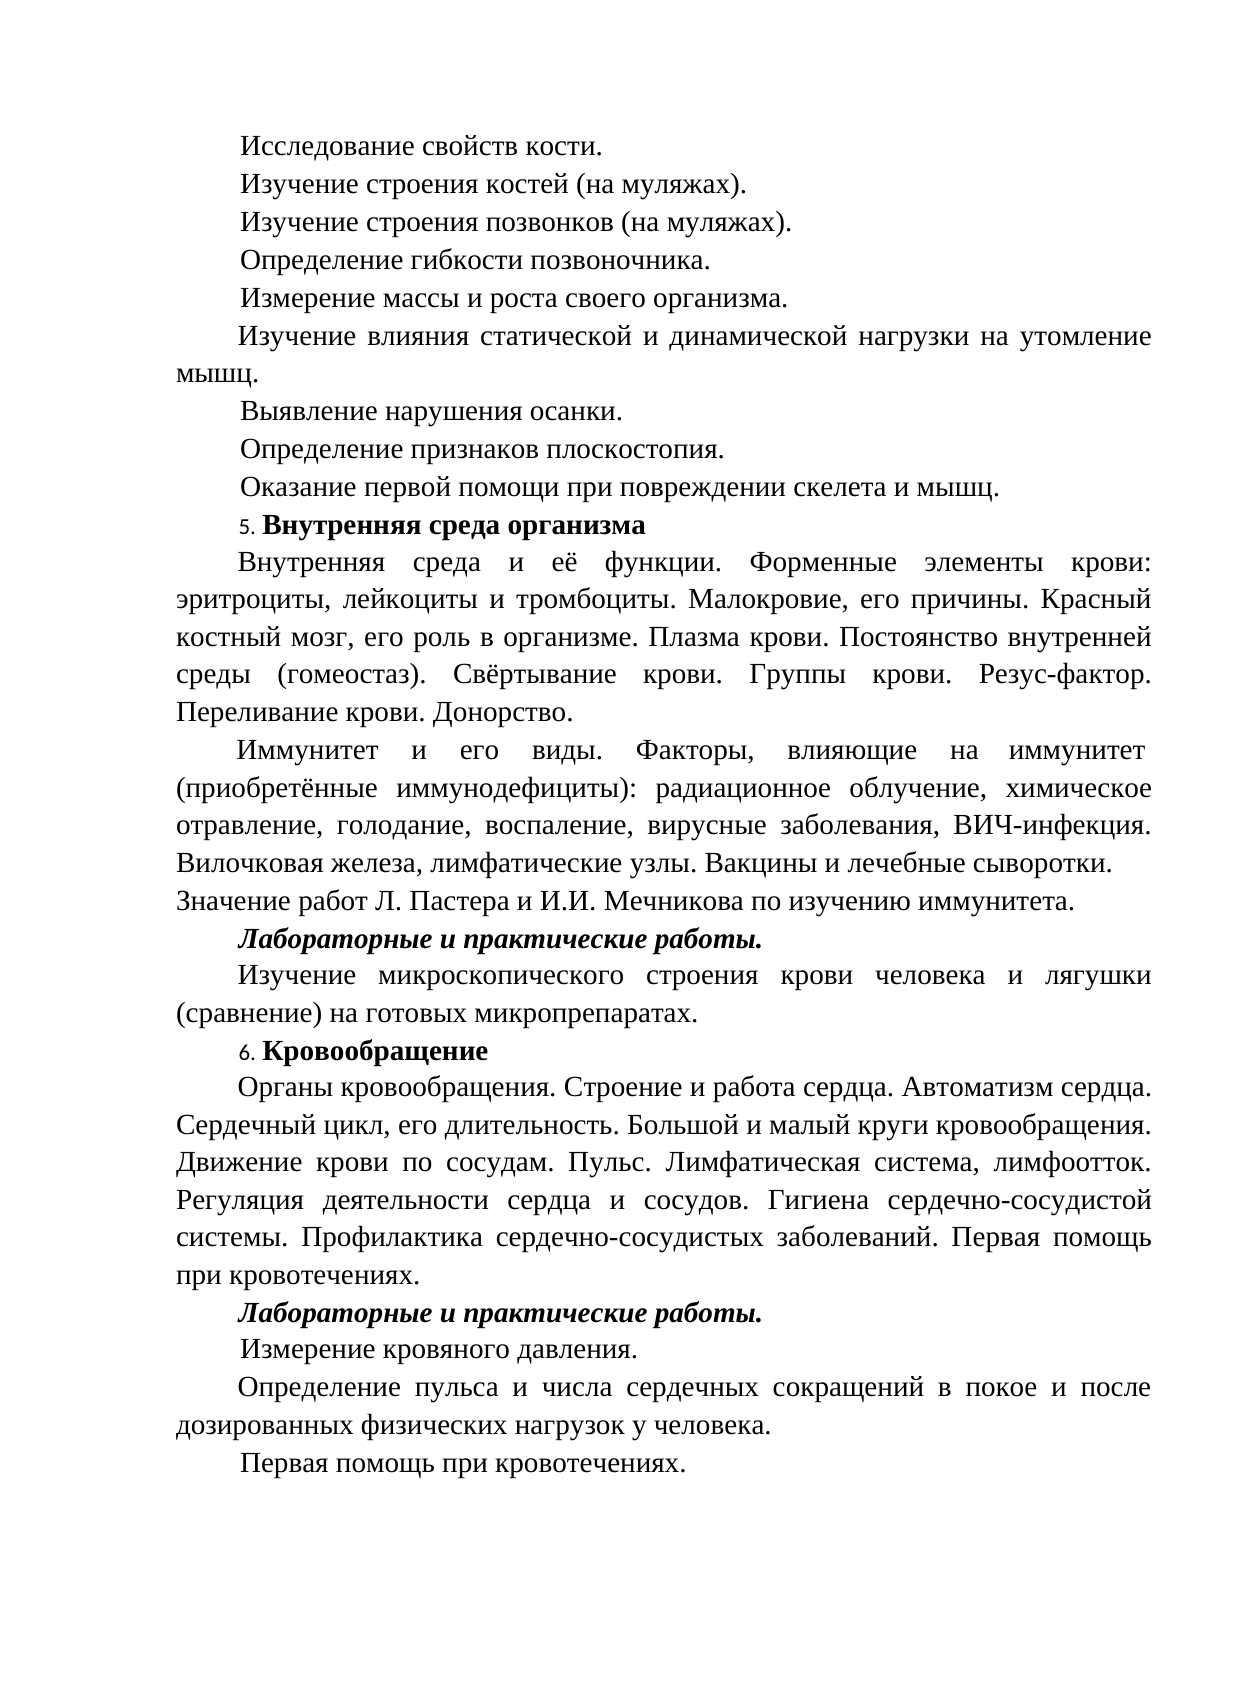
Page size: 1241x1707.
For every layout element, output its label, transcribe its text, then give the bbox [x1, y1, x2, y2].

text Первая помощь при кровотечениях. [240, 1445, 1152, 1478]
text Иммунитет и его виды. Факторы, влияющие на иммунитет [177, 732, 1152, 766]
text Исследование свойств кости. [240, 128, 1152, 161]
text (приобретённые иммунодефициты): радиационное облучение, химическое отравление, голодание, воспаление, вирусные заболевания, ВИЧ-инфекция. Вилочковая железа, лимфатические узлы. Вакцины и лечебные сыворотки. [176, 770, 1152, 878]
text Изучение строения позвонков (на муляжах). [240, 204, 1152, 237]
text Изучение влияния статической и динамической нагрузки на утомление мышц. [176, 318, 1152, 389]
text Определение гибкости позвоночника. [240, 242, 1152, 275]
text Определение пульса и числа сердечных сокращений в покое и после дозированных физических нагрузок у человека. [176, 1369, 1152, 1441]
text Измерение кровяного давления. [240, 1331, 1152, 1365]
text Оказание первой помощи при повреждении скелета и мышц. [240, 469, 1152, 503]
subtitle 5. Внутренняя среда организма [238, 507, 1152, 541]
text Изучение микроскопического строения крови человека и лягушки (сравнение) на готовых микропрепаратах. [176, 957, 1152, 1028]
text Выявление нарушения осанки. [240, 393, 1152, 427]
text Лабораторные и практические работы. [238, 1295, 1152, 1328]
text Внутренняя среда и её функции. Форменные элементы крови: эритроциты, лейкоциты и тромбоциты. Малокровие, его причины. Красный костный мозг, его роль в организме. Плазма крови. Постоянство внутренней среды (гомеостаз). Свёртывание крови. Группы крови. Резус-фактор. Переливание крови. Донорство. [176, 544, 1152, 727]
text Органы кровообращения. Строение и работа сердца. Автоматизм сердца. Сердечный цикл, его длительность. Большой и малый круги кровообращения. Движение крови по сосудам. Пульс. Лимфатическая система, лимфоотток. Регуляция деятельности сердца и сосудов. Гигиена сердечно-сосудистой системы. Профилактика сердечно-сосудистых заболеваний. Первая помощь при кровотечениях. [176, 1069, 1152, 1291]
text Измерение массы и роста своего организма. [240, 280, 1152, 313]
text Изучение строения костей (на муляжах). [240, 166, 1152, 199]
subtitle 6. Кровообращение [238, 1033, 1152, 1067]
text Значение работ Л. Пастера и И.И. Мечникова по изучению иммунитета. [176, 883, 1152, 917]
text Определение признаков плоскостопия. [240, 431, 1152, 465]
text Лабораторные и практические работы. [238, 921, 1152, 954]
